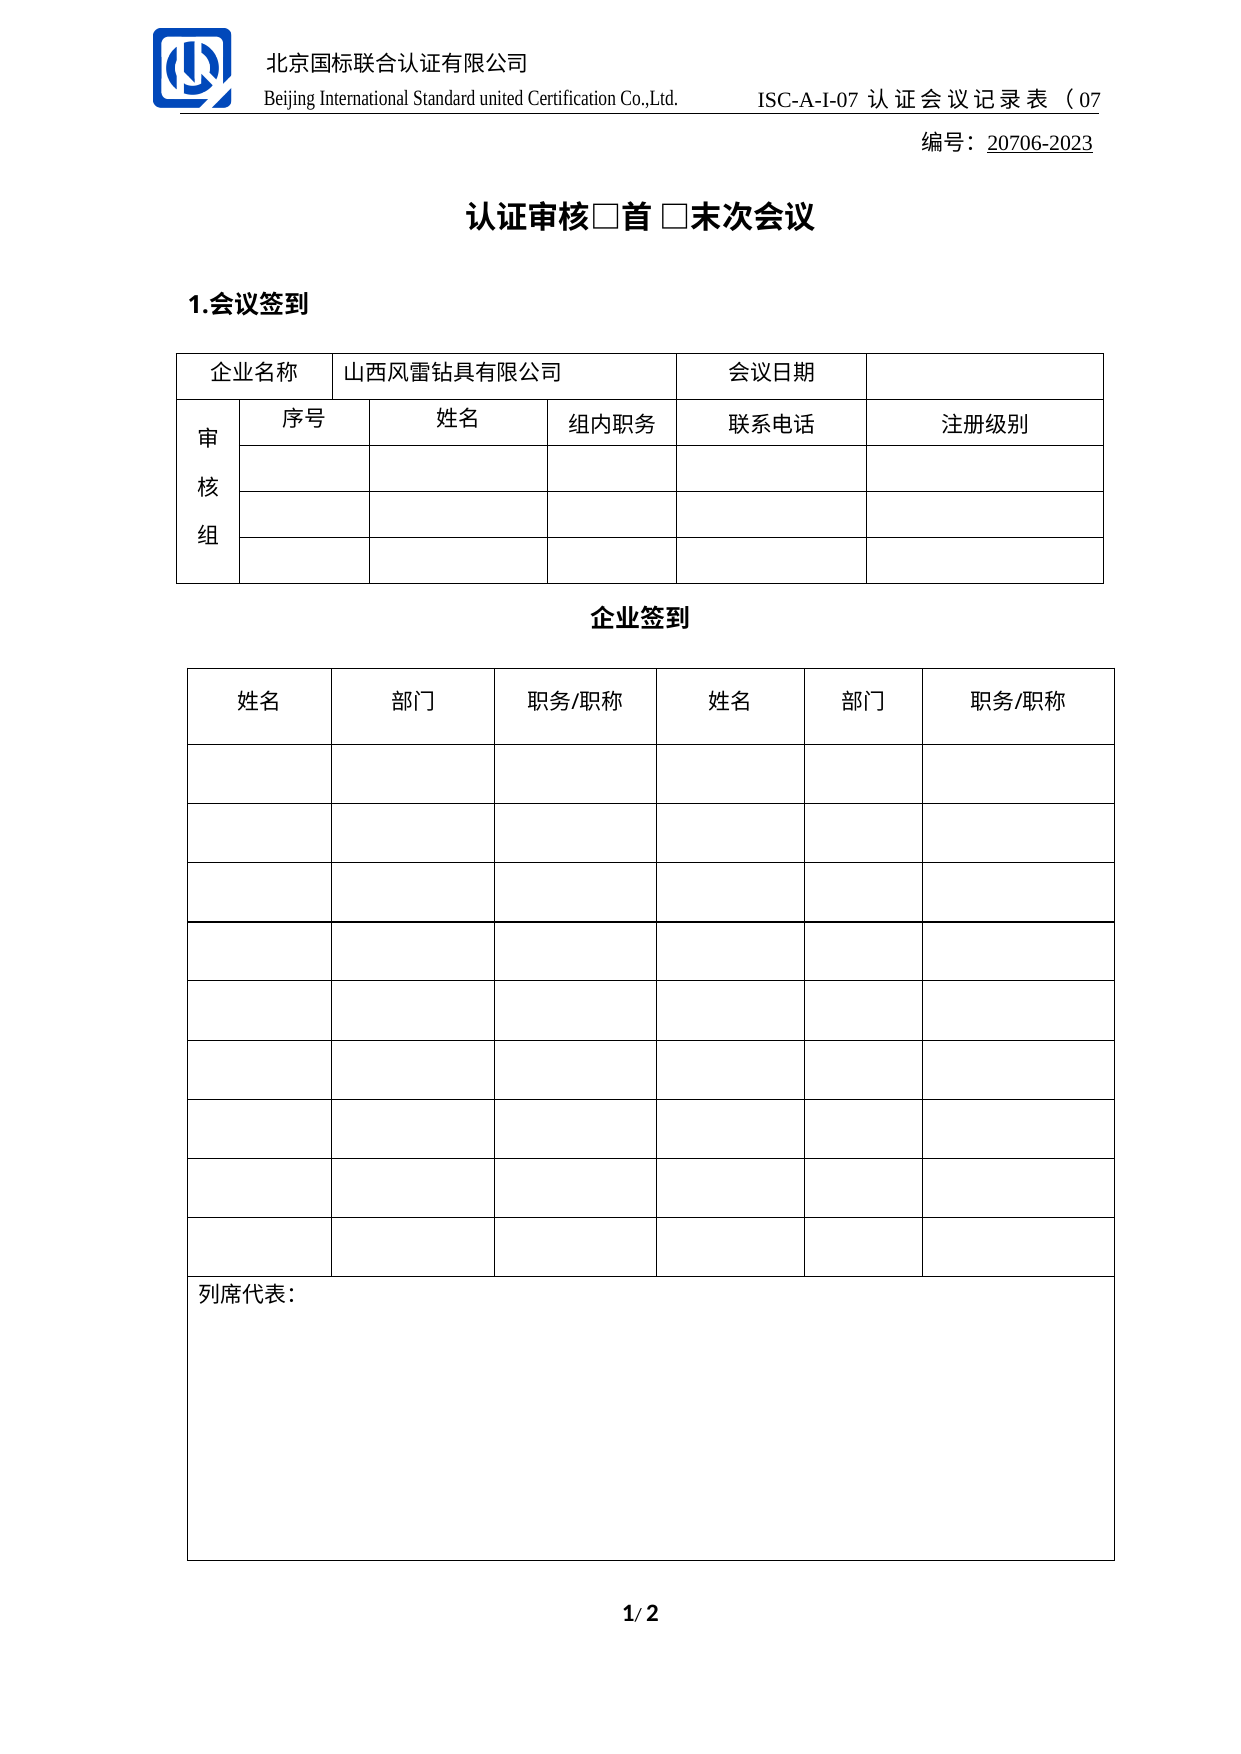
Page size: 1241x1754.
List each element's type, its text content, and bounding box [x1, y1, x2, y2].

table_cell [188, 1100, 331, 1158]
table_header 姓名 [657, 669, 804, 744]
table_cell [805, 1159, 922, 1217]
table_cell [332, 745, 494, 803]
table_cell [805, 804, 922, 862]
table_cell [495, 804, 656, 862]
table_cell [923, 1159, 1114, 1217]
table_cell [332, 863, 494, 921]
picture [153, 28, 232, 108]
table_cell [495, 1100, 656, 1158]
table_cell 姓名 [370, 400, 547, 445]
table_cell [657, 1218, 804, 1276]
table_cell [188, 1218, 331, 1276]
table_header 山西风雷钻具有限公司 [333, 354, 676, 399]
table_cell [370, 538, 547, 583]
table_cell [805, 1041, 922, 1098]
table_header 部门 [805, 669, 922, 744]
table_cell [867, 538, 1103, 583]
table_header 职务/职称 [923, 669, 1114, 744]
table_cell [332, 1041, 494, 1098]
table_cell [370, 492, 547, 537]
table_cell [495, 863, 656, 921]
table_cell [495, 923, 656, 980]
table_cell [657, 1100, 804, 1158]
table_header 职务/职称 [495, 669, 656, 744]
table_cell [495, 1041, 656, 1098]
table_cell [370, 446, 547, 491]
table_cell [495, 1218, 656, 1276]
table_cell [677, 446, 866, 491]
table_cell [923, 923, 1114, 980]
table_cell [240, 492, 369, 537]
table_cell [548, 492, 676, 537]
table_cell [495, 1159, 656, 1217]
table_cell [495, 745, 656, 803]
table_cell [867, 446, 1103, 491]
table_cell [923, 1100, 1114, 1158]
table_cell [657, 745, 804, 803]
table_header 姓名 [188, 669, 331, 744]
table_cell [805, 745, 922, 803]
table_cell [548, 446, 676, 491]
table_cell 联系电话 [677, 400, 866, 445]
table_cell 列席代表： [188, 1277, 1114, 1560]
table_cell [805, 923, 922, 980]
table_cell [657, 804, 804, 862]
table_cell [332, 1159, 494, 1217]
table_cell [867, 492, 1103, 537]
table_cell [923, 1041, 1114, 1098]
text 编号：20706-2023 [187, 125, 1093, 157]
table_cell [677, 492, 866, 537]
table_cell [923, 1218, 1114, 1276]
table_cell [495, 981, 656, 1039]
text 企业签到 [187, 584, 1093, 649]
table_cell [657, 1159, 804, 1217]
table_cell 序号 [240, 400, 369, 445]
table_header 部门 [332, 669, 494, 744]
table_cell [188, 1041, 331, 1098]
table_cell 审核组 [177, 400, 239, 583]
table_cell [923, 745, 1114, 803]
text 1.会议签到 [187, 270, 1093, 335]
table_cell [188, 981, 331, 1039]
table_cell [188, 745, 331, 803]
table_cell [923, 863, 1114, 921]
table_cell [657, 923, 804, 980]
table_cell [332, 804, 494, 862]
table_cell [332, 923, 494, 980]
text 认证审核□首 □末次会议 [187, 182, 1093, 247]
table_cell [923, 981, 1114, 1039]
table_cell [805, 1218, 922, 1276]
table_cell [188, 863, 331, 921]
table_cell [188, 923, 331, 980]
table_cell 注册级别 [867, 400, 1103, 445]
table_cell [805, 981, 922, 1039]
table_cell [188, 1159, 331, 1217]
table_cell [332, 1100, 494, 1158]
table_cell [805, 863, 922, 921]
table_cell [332, 981, 494, 1039]
table_cell [657, 863, 804, 921]
table_header 企业名称 [177, 354, 332, 399]
table_cell [657, 1041, 804, 1098]
table_cell [332, 1218, 494, 1276]
table_cell [677, 538, 866, 583]
table_cell [805, 1100, 922, 1158]
table_cell 组内职务 [548, 400, 676, 445]
table_cell [657, 981, 804, 1039]
table_cell [548, 538, 676, 583]
table_header 会议日期 [677, 354, 866, 399]
table_cell [240, 446, 369, 491]
table_cell [923, 804, 1114, 862]
table_header [867, 354, 1103, 399]
table_cell [188, 804, 331, 862]
table_cell [240, 538, 369, 583]
